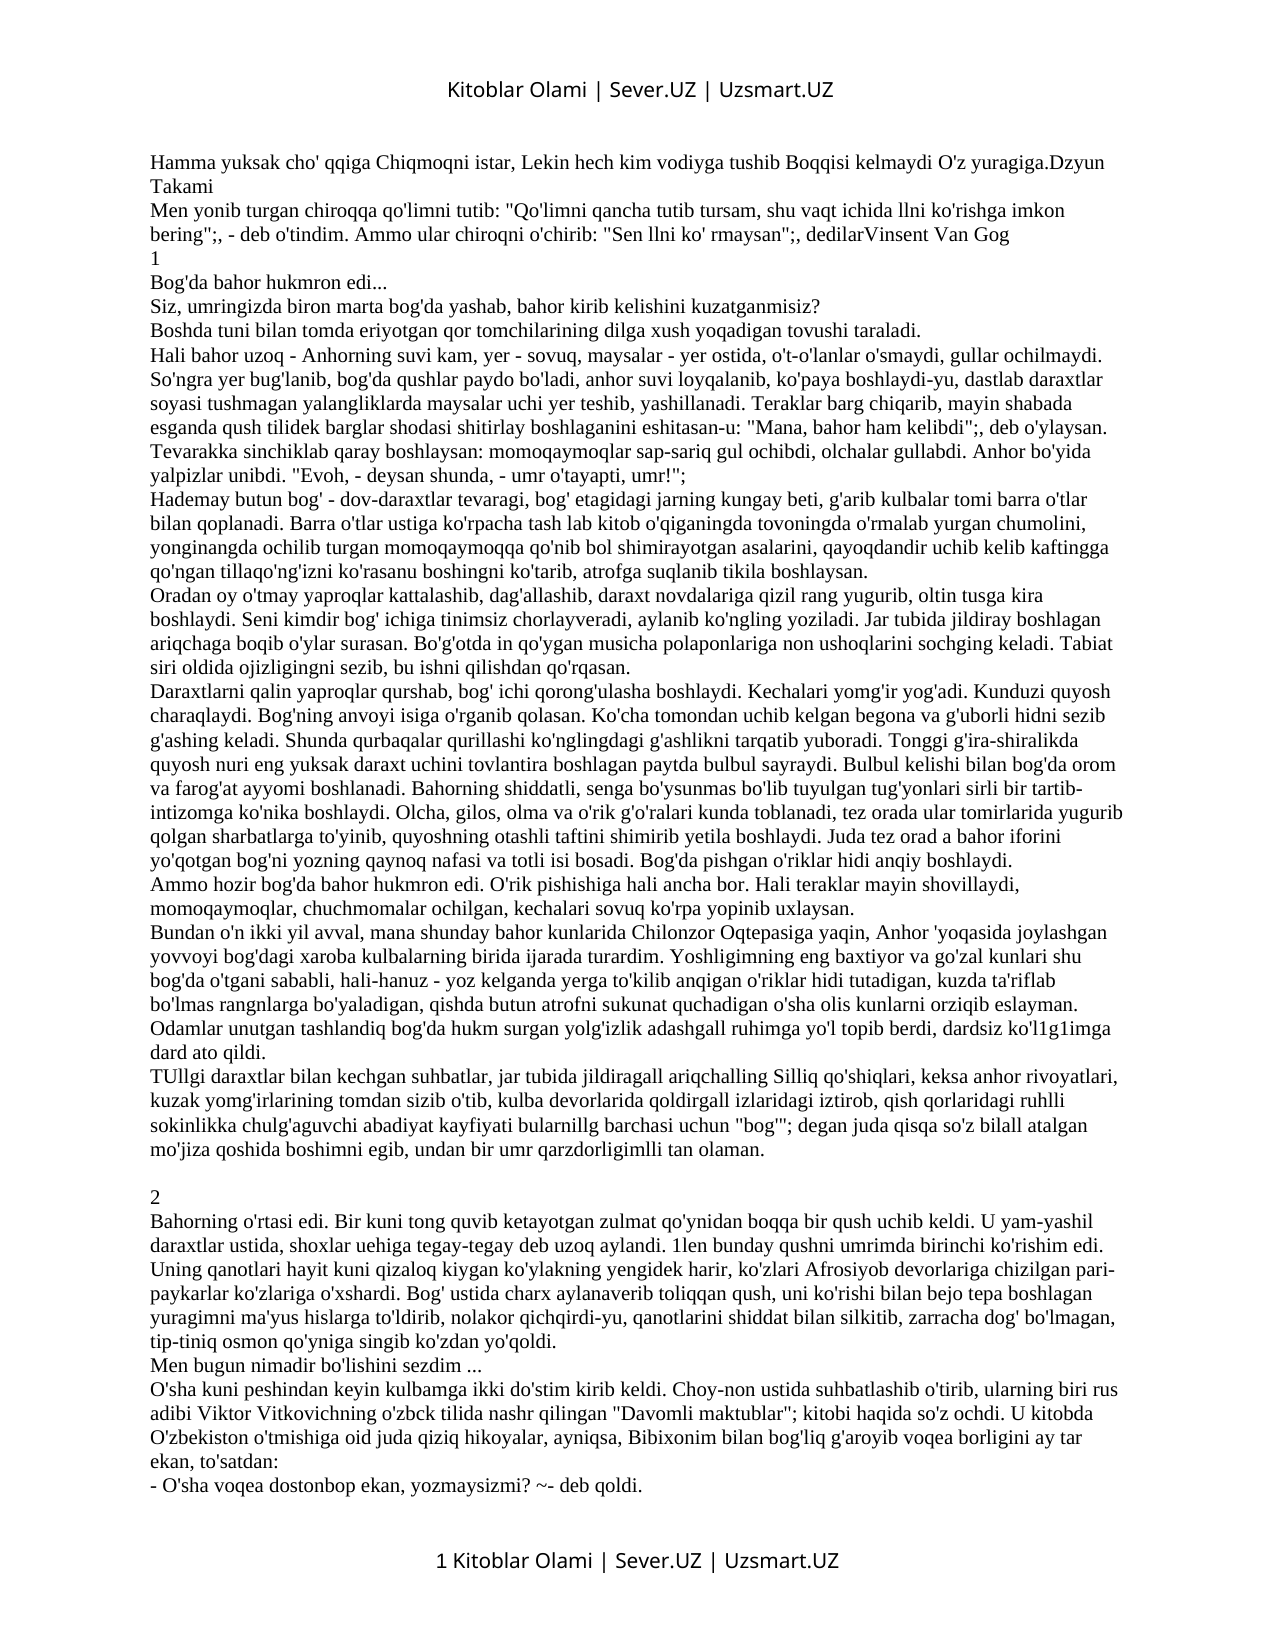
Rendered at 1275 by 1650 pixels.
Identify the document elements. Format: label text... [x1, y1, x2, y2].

text So'ngra yer bug'lanib, bog'da qushlar paydo bo'ladi, anhor suvi loyqalanib, ko'paya boshlaydi-yu, dastlab daraxtlar soyasi tushmagan yalangliklarda maysalar uchi yer teshib, yashillanadi. Teraklar barg chiqarib, mayin shabada esganda qush tilidek barglar shodasi shitirlay boshlaganini eshitasan-u: "Mana, bahor ham kelibdi";, deb o'ylaysan. Tevarakka sinchiklab qaray boshlaysan: momoqaymoqlar sap-sariq gul ochibdi, olchalar gullabdi. Anhor bo'yida yalpizlar unibdi. "Evoh, - deysan shunda, - umr o'tayapti, umr!"; [150, 367, 1125, 487]
text Oradan oy o'tmay yaproqlar kattalashib, dag'allashib, daraxt novdalariga qizil rang yugurib, oltin tusga kira boshlaydi. Seni kimdir bog' ichiga tinimsiz chorlayveradi, aylanib ko'ngling yoziladi. Jar tubida jildiray boshlagan ariqchaga boqib o'ylar surasan. Bo'g'otda in qo'ygan musicha polaponlariga non ushoqlarini sochging keladi. Tabiat siri oldida ojizligingni sezib, bu ishni qilishdan qo'rqasan. [150, 583, 1125, 679]
text Hademay butun bog' - dov-daraxtlar tevaragi, bog' etagidagi jarning kungay beti, g'arib kulbalar tomi barra o'tlar bilan qoplanadi. Barra o'tlar ustiga ko'rpacha tash lab kitob o'qiganingda tovoningda o'rmalab yurgan chumolini, yonginangda ochilib turgan momoqaymoqqa qo'nib bol shimirayotgan asalarini, qayoqdandir uchib kelib kaftingga qo'ngan tillaqo'ng'izni ko'rasanu boshingni ko'tarib, atrofga suqlanib tikila boshlaysan. [150, 487, 1125, 583]
text Hamma yuksak cho' qqiga Chiqmoqni istar, Lekin hech kim vodiyga tushib Boqqisi kelmaydi O'z yuragiga.Dzyun Takami [150, 150, 1125, 198]
text Hali bahor uzoq - Anhorning suvi kam, yer - sovuq, maysalar - yer ostida, o't-o'lanlar o'smaydi, gullar ochilmaydi. [150, 342, 1125, 367]
text - O'sha voqea dostonbop ekan, yozmaysizmi? ~- deb qoldi. [150, 1473, 1125, 1497]
text 1 [150, 246, 1125, 270]
text 2 [150, 1184, 1125, 1209]
text Daraxtlarni qalin yaproqlar qurshab, bog' ichi qorong'ulasha boshlaydi. Kechalari yomg'ir yog'adi. Kunduzi quyosh charaqlaydi. Bog'ning anvoyi isiga o'rganib qolasan. Ko'cha tomondan uchib kelgan begona va g'uborli hidni sezib g'ashing keladi. Shunda qurbaqalar qurillashi ko'nglingdagi g'ashlikni tarqatib yuboradi. Tonggi g'ira-shiralikda quyosh nuri eng yuksak daraxt uchini tovlantira boshlagan paytda bulbul sayraydi. Bulbul kelishi bilan bog'da orom va farog'at ayyomi boshlanadi. Bahorning shiddatli, senga bo'ysunmas bo'lib tuyulgan tug'yonlari sirli bir tartib-intizomga ko'nika boshlaydi. Olcha, gilos, olma va o'rik g'o'ralari kunda toblanadi, tez orada ular tomirlarida yugurib qolgan sharbatlarga to'yinib, quyoshning otashli taftini shimirib yetila boshlaydi. Juda tez orad a bahor iforini yo'qotgan bog'ni yozning qaynoq nafasi va totli isi bosadi. Bog'da pishgan o'riklar hidi anqiy boshlaydi. [150, 679, 1125, 872]
text Bahorning o'rtasi edi. Bir kuni tong quvib ketayotgan zulmat qo'ynidan boqqa bir qush uchib keldi. U yam-yashil daraxtlar ustida, shoxlar uehiga tegay-tegay deb uzoq aylandi. 1len bunday qushni umrimda birinchi ko'rishim edi. Uning qanotlari hayit kuni qizaloq kiygan ko'ylakning yengidek harir, ko'zlari Afrosiyob devorlariga chizilgan pari-paykarlar ko'zlariga o'xshardi. Bog' ustida charx aylanaverib toliqqan qush, uni ko'rishi bilan bejo tepa boshlagan yuragimni ma'yus hislarga to'ldirib, nolakor qichqirdi-yu, qanotlarini shiddat bilan silkitib, zarracha dog' bo'lmagan, tip-tiniq osmon qo'yniga singib ko'zdan yo'qoldi. [150, 1209, 1125, 1353]
text Siz, umringizda biron marta bog'da yashab, bahor kirib kelishini kuzatganmisiz? [150, 294, 1125, 318]
text O'sha kuni peshindan keyin kulbamga ikki do'stim kirib keldi. Choy-non ustida suhbatlashib o'tirib, ularning biri rus adibi Viktor Vitkovichning o'zbck tilida nashr qilingan "Davomli maktublar"; kitobi haqida so'z ochdi. U kitobda O'zbekiston o'tmishiga oid juda qiziq hikoyalar, ayniqsa, Bibixonim bilan bog'liq g'aroyib voqea borligini ay tar ekan, to'satdan: [150, 1377, 1125, 1473]
text Bog'da bahor hukmron edi... [150, 270, 1125, 294]
text Men yonib turgan chiroqqa qo'limni tutib: "Qo'limni qancha tutib tursam, shu vaqt ichida llni ko'rishga imkon bering";, - deb o'tindim. Ammo ular chiroqni o'chirib: "Sen llni ko' rmaysan";, dedilarVinsent Van Gog [150, 198, 1125, 246]
text Boshda tuni bilan tomda eriyotgan qor tomchilarining dilga xush yoqadigan tovushi taraladi. [150, 318, 1125, 342]
text Men bugun nimadir bo'lishini sezdim ... [150, 1353, 1125, 1377]
text Ammo hozir bog'da bahor hukmron edi. O'rik pishishiga hali ancha bor. Hali teraklar mayin shovillaydi, momoqaymoqlar, chuchmomalar ochilgan, kechalari sovuq ko'rpa yopinib uxlaysan. [150, 872, 1125, 920]
text TUllgi daraxtlar bilan kechgan suhbatlar, jar tubida jildiragall ariqchalling Silliq qo'shiqlari, keksa anhor rivoyatlari, kuzak yomg'irlarining tomdan sizib o'tib, kulba devorlarida qoldirgall izlaridagi iztirob, qish qorlaridagi ruhlli sokinlikka chulg'aguvchi abadiyat kayfiyati bularnillg barchasi uchun "bog'"; degan juda qisqa so'z bilall atalgan mo'jiza qoshida boshimni egib, undan bir umr qarzdorligimlli tan olaman. [150, 1064, 1125, 1161]
text Odamlar unutgan tashlandiq bog'da hukm surgan yolg'izlik adashgall ruhimga yo'l topib berdi, dardsiz ko'l1g1imga dard ato qildi. [150, 1016, 1125, 1064]
text Bundan o'n ikki yil avval, mana shunday bahor kunlarida Chilonzor Oqtepasiga yaqin, Anhor 'yoqasida joylashgan yovvoyi bog'dagi xaroba kulbalarning birida ijarada turardim. Yoshligimning eng baxtiyor va go'zal kunlari shu bog'da o'tgani sababli, hali-hanuz - yoz kelganda yerga to'kilib anqigan o'riklar hidi tutadigan, kuzda ta'riflab bo'lmas rangnlarga bo'yaladigan, qishda butun atrofni sukunat quchadigan o'sha olis kunlarni orziqib eslayman. [150, 920, 1125, 1016]
